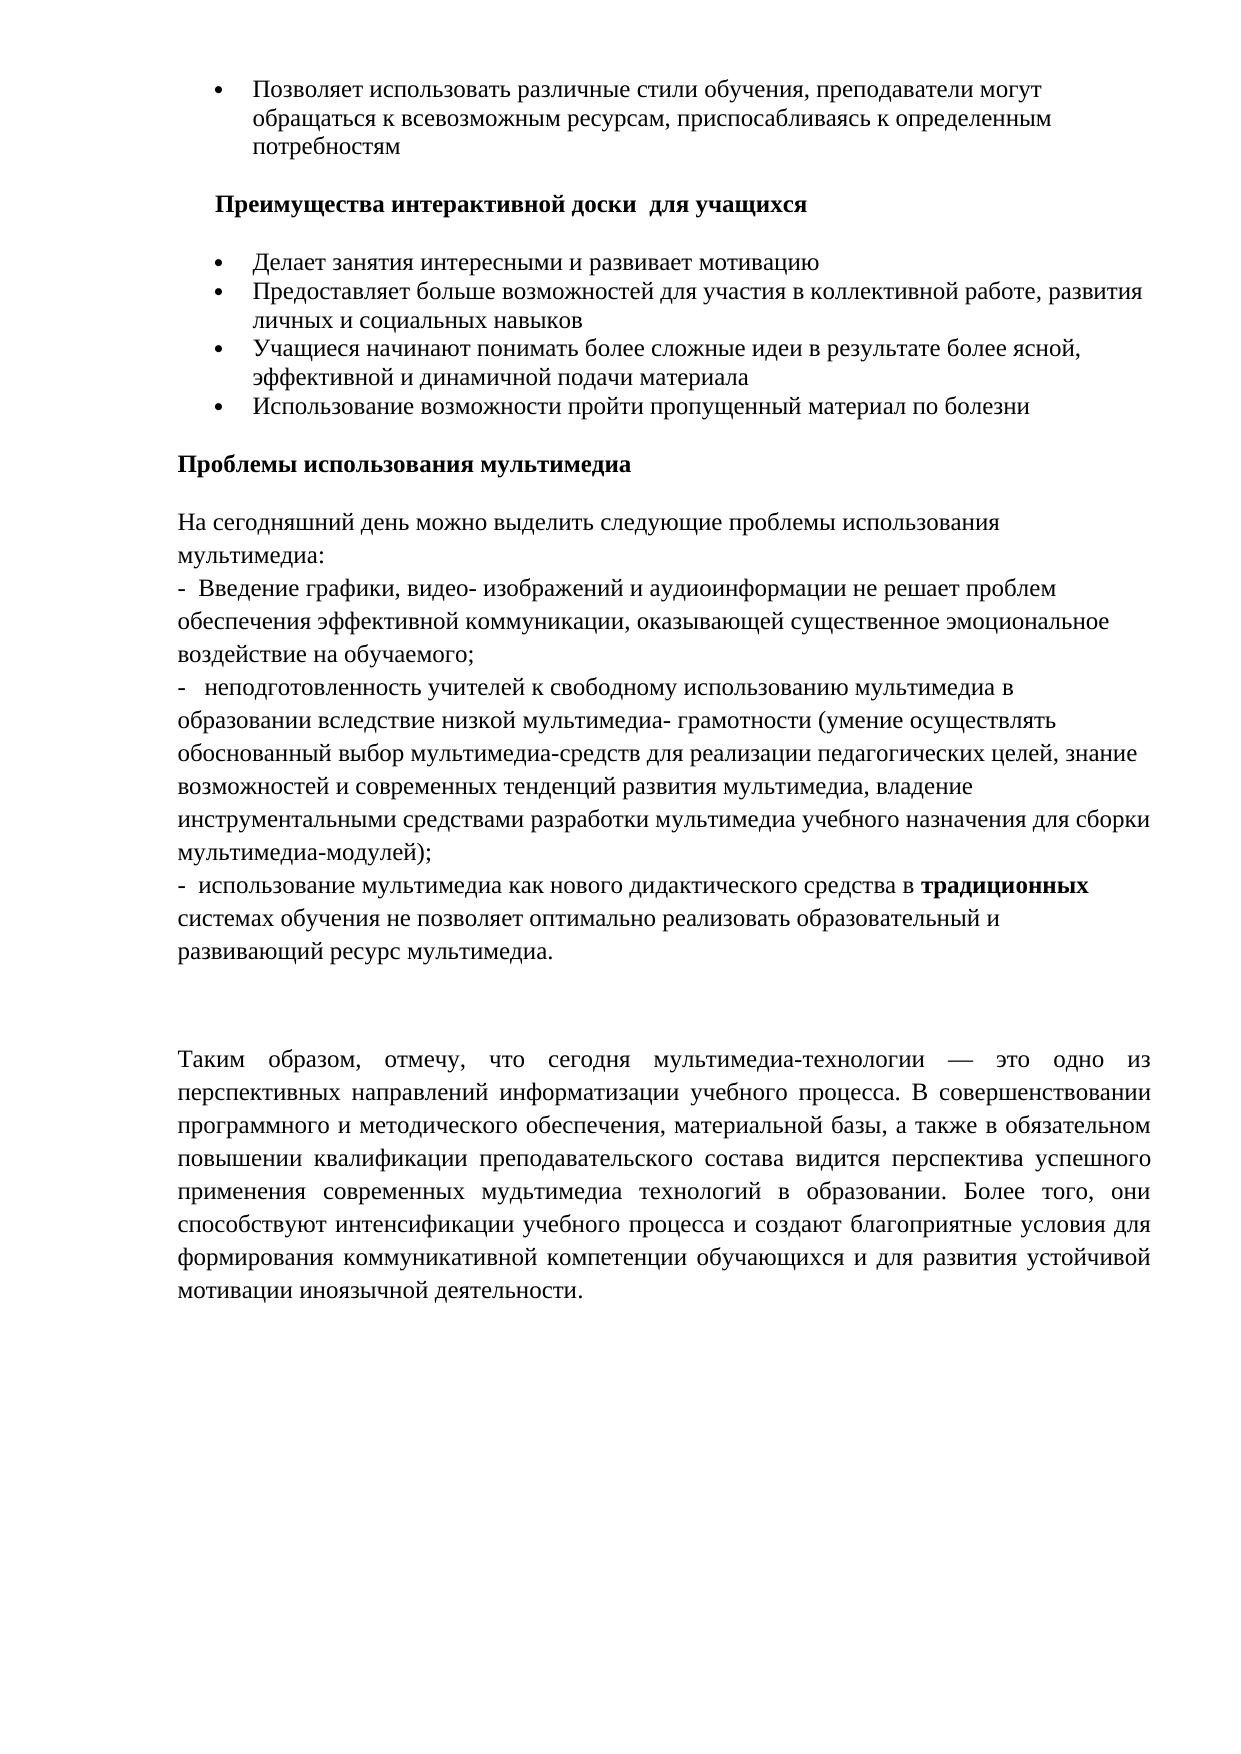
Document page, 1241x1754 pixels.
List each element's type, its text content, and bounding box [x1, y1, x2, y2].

list Предоставляет больше возможностей для участия в коллективной работе, развития личных и социальных навыков [215, 276, 1152, 333]
text На сегодняшний день можно выделить следующие проблемы использования мультимедиа: - Введение графики, видео- изображений и аудиоинформации не решает проблем обеспечения эффективной коммуникации, оказывающей существенное эмоциональное воздействие на обучаемого; - неподготовленность учителей к свободному использованию мультимедиа в образовании вследствие низкой мультимедиа- грамотности (умение осуществлять обоснованный выбор мультимедиа-средств для реализации педагогических целей, знание возможностей и современных тенденций развития мультимедиа, владение инструментальными средствами разработки мультимедиа учебного назначения для сборки мультимедиа-модулей); - использование мультимедиа как нового дидактического средства в традиционных системах обучения не позволяет оптимально реализовать образовательный и развивающий ресурс мультимедиа. [177, 507, 1152, 965]
list Делает занятия интересными и развивает мотивацию [215, 247, 1152, 276]
text Таким образом, отмечу, что сегодня мультимедиа-технологии — это одно из перспективных направлений информатизации учебного процесса. В совершенствовании программного и методического обеспечения, материальной базы, а также в обязательном повышении квалификации преподавательского состава видится перспектива успешного применения современных мудьтимедиа технологий в образовании. Более того, они способствуют интенсификации учебного процесса и создают благоприятные условия для формирования коммуникативной компетенции обучающихся и для развития устойчивой мотивации иноязычной деятельности. [177, 1044, 1152, 1304]
list Позволяет использовать различные стили обучения, преподаватели могут обращаться к всевозможным ресурсам, приспосабливаясь к определенным потребностям [215, 74, 1152, 160]
text Проблемы использования мультимедиа [177, 449, 1152, 478]
list Использование возможности пройти пропущенный материал по болезни [215, 391, 1152, 420]
text Преимущества интерактивной доски для учащихся [215, 189, 1152, 218]
list Учащиеся начинают понимать более сложные идеи в результате более ясной, эффективной и динамичной подачи материала [215, 333, 1152, 391]
